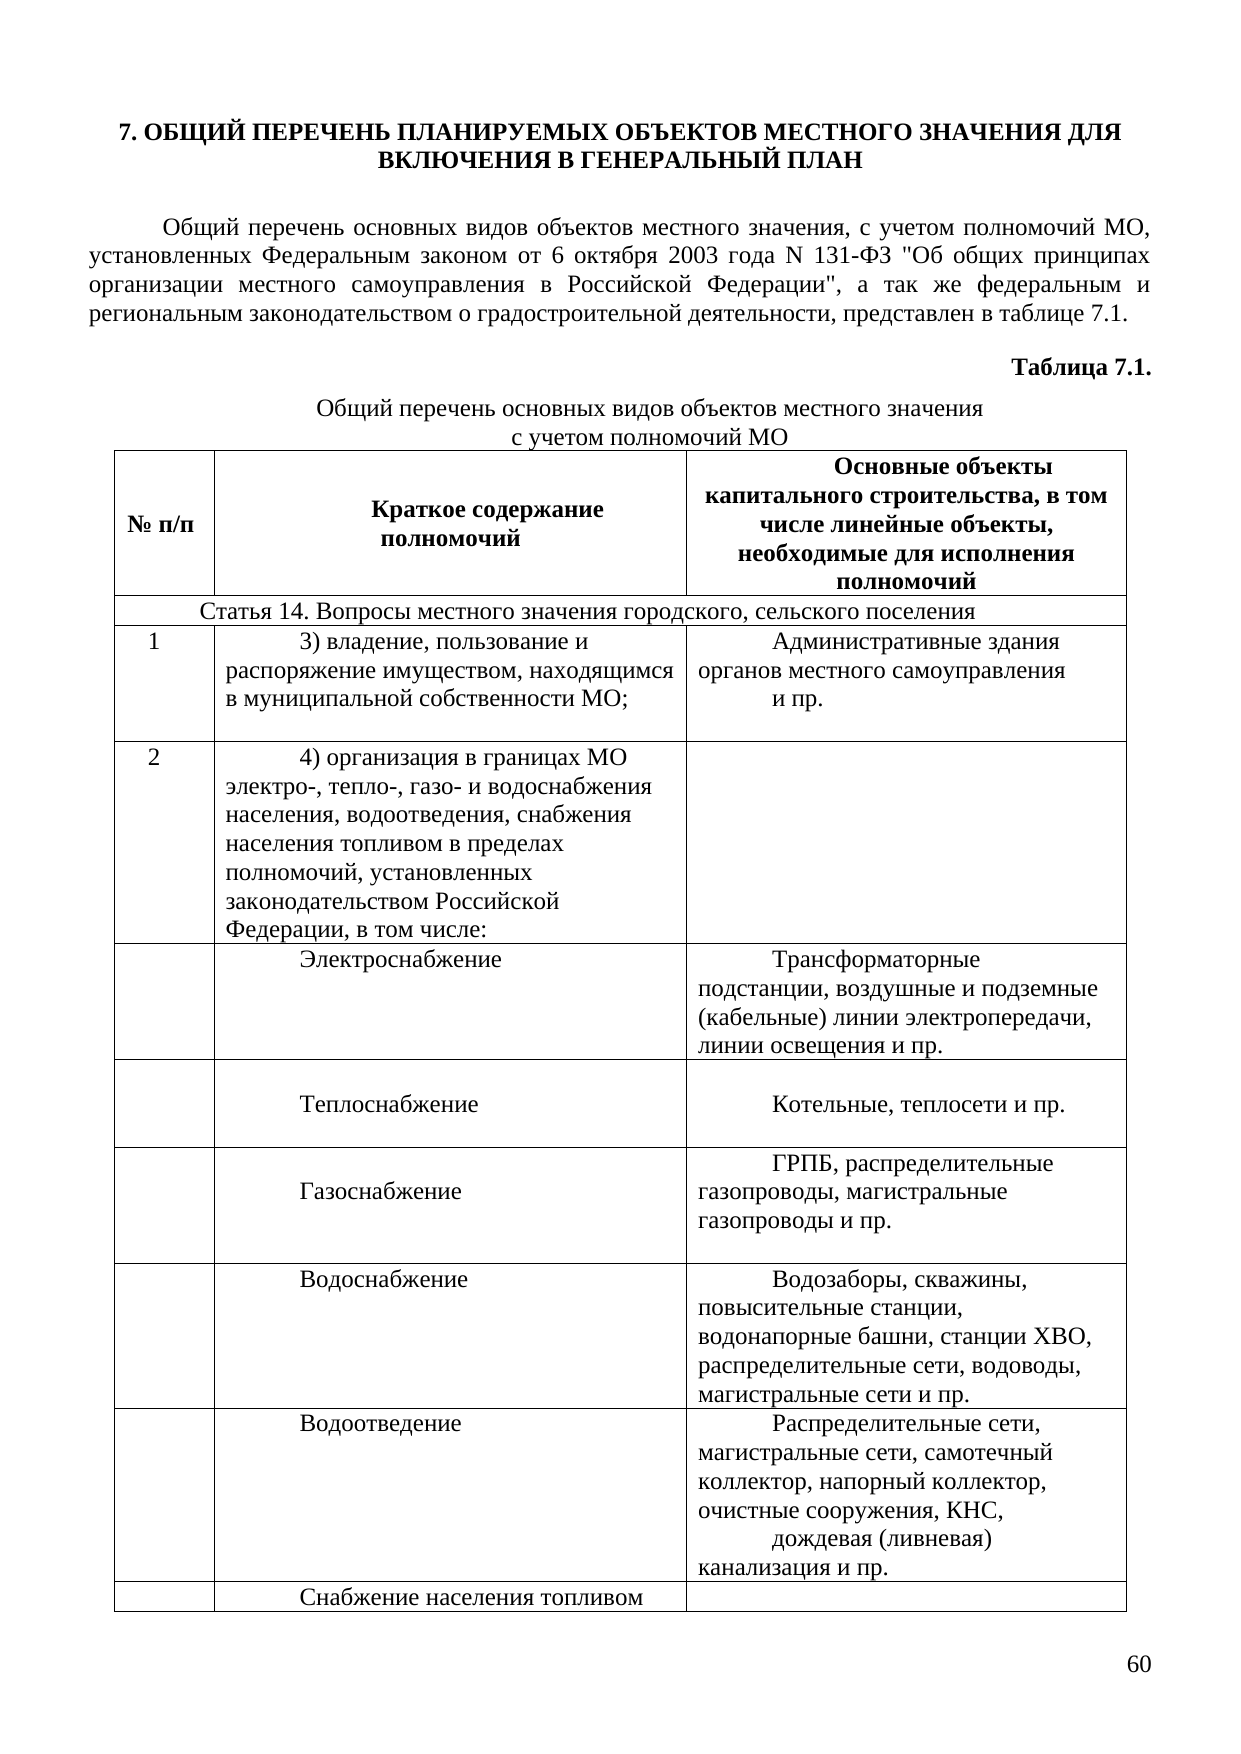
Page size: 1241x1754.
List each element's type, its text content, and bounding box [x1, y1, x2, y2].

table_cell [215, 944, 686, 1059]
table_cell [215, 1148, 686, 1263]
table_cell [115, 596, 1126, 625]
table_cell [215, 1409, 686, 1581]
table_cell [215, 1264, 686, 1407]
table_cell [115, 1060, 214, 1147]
text с учетом полномочий МО [89, 422, 1152, 450]
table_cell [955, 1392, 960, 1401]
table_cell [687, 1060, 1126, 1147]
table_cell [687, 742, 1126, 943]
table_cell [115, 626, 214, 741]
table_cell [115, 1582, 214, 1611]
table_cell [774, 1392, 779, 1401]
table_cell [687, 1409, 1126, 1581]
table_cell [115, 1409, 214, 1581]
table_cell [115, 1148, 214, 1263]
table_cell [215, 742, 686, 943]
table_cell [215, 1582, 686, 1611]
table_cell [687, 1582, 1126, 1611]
text Общий перечень основных видов объектов местного значения, с учетом полномочий МО, установленных Федеральным законом от 6 октября 2003 года N 131-ФЗ "Об общих принципах организации местного самоуправления в Российской Федерации", а так же федеральным и региональным законодательством о градостроительной деятельности, представлен в таблице 7.1. [89, 212, 1152, 327]
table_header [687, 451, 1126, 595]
subtitle 7. Общий перечень планируемых объектов местного значения для включения в Генеральный план [89, 117, 1152, 174]
text Общий перечень основных видов объектов местного значения [89, 393, 1152, 422]
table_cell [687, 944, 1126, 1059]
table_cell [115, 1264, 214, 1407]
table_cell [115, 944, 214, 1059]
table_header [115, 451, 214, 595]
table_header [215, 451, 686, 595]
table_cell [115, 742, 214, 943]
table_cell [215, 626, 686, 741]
subtitle Таблица 7.1. [89, 352, 1152, 380]
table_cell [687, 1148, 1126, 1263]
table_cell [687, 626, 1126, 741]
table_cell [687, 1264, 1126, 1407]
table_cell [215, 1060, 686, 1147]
